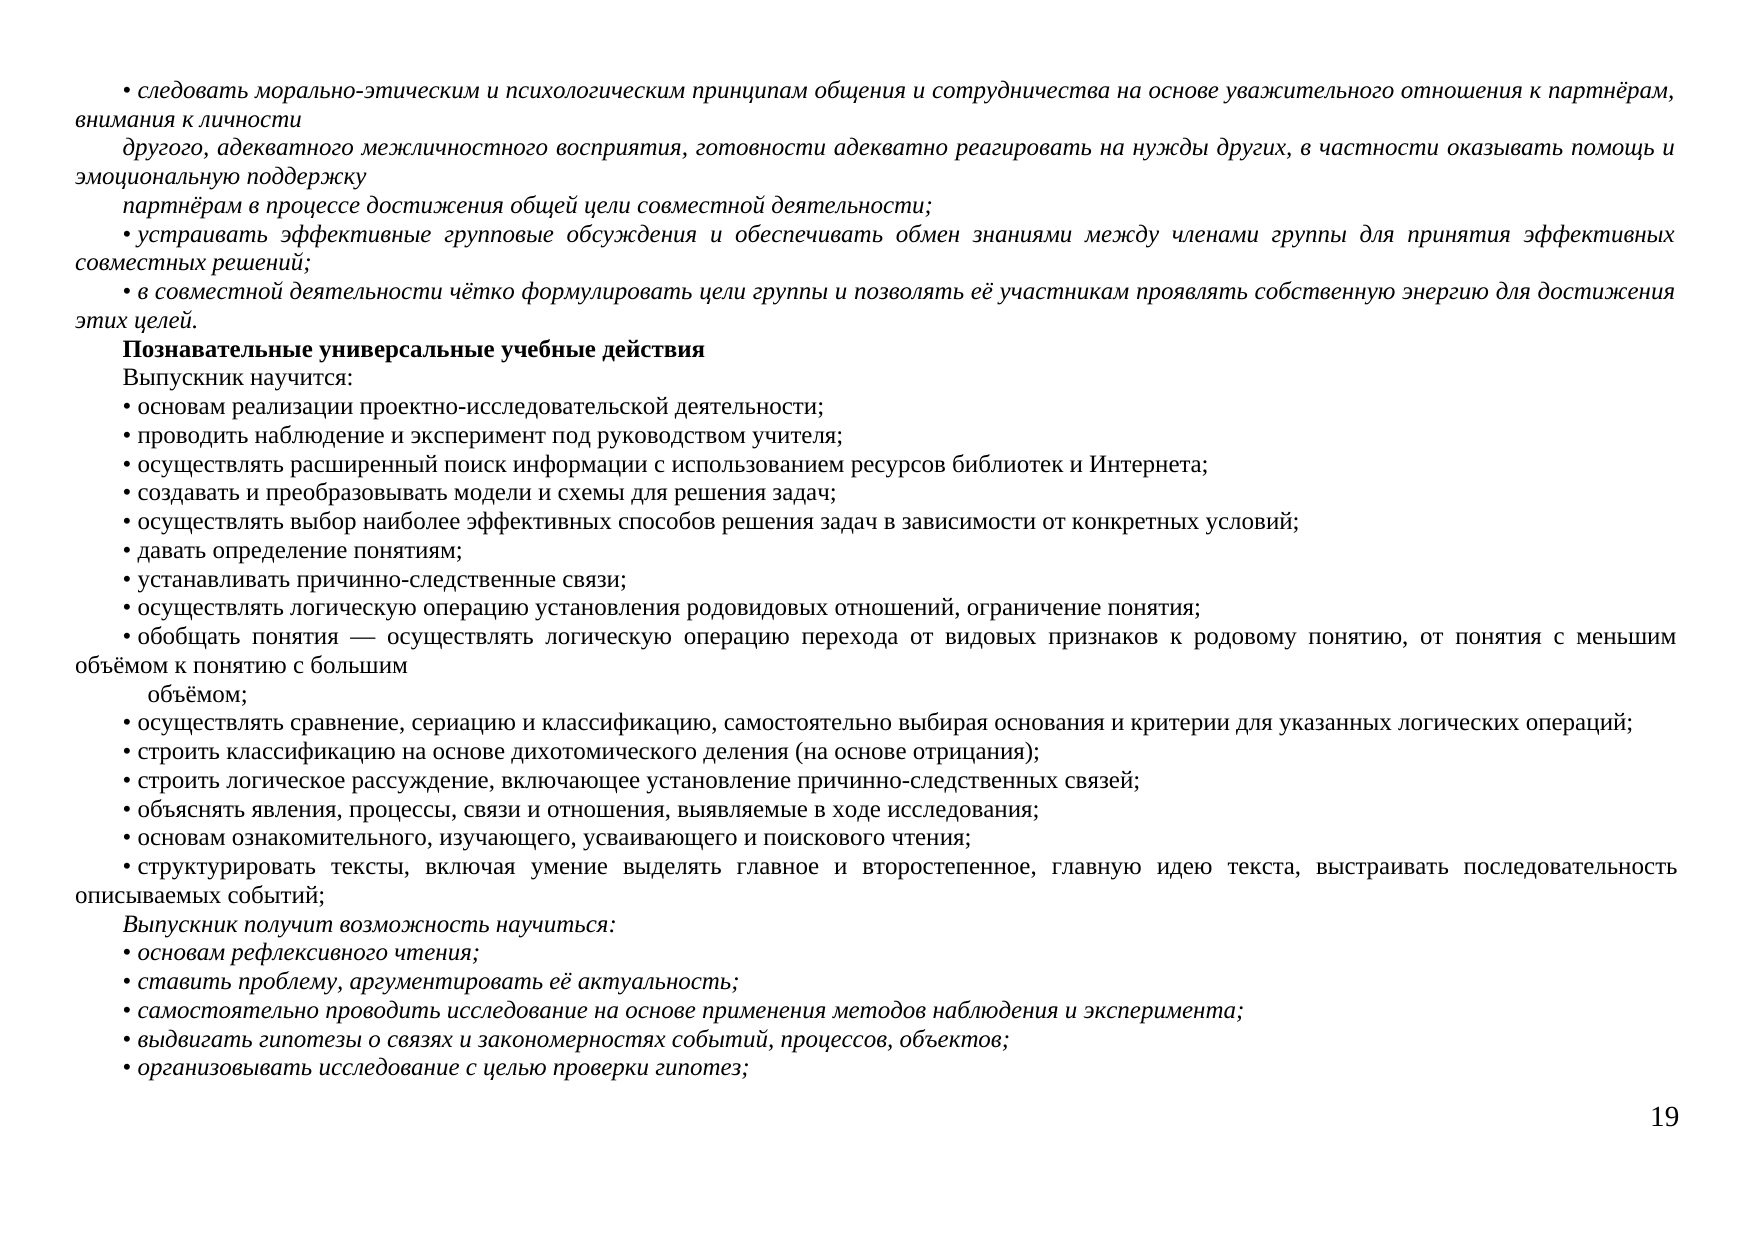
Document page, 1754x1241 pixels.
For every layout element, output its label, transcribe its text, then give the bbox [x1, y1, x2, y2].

text другого, адекватного межличностного восприятия, готовности адекватно реагировать на нужды других, в частности оказывать помощь и эмоциональную поддержку [75, 132, 1679, 190]
text • ставить проблему, аргументировать её актуальность; [75, 966, 1679, 995]
text • строить классификацию на основе дихотомического деления (на основе отрицания); [75, 736, 1679, 765]
text Выпускник научится: [75, 362, 1679, 391]
text • основам ознакомительного, изучающего, усваивающего и поискового чтения; [75, 822, 1679, 851]
text • осуществлять логическую операцию установления родовидовых отношений, ограничение понятия; [75, 592, 1679, 621]
text • осуществлять расширенный поиск информации с использованием ресурсов библиотек и Интернета; [75, 449, 1679, 477]
text • строить логическое рассуждение, включающее установление причинно-следственных связей; [75, 765, 1679, 794]
text объёмом; [75, 679, 1679, 707]
text • основам рефлексивного чтения; [75, 937, 1679, 966]
text • устанавливать причинно-следственные связи; [75, 564, 1679, 592]
text • организовывать исследование с целью проверки гипотез; [75, 1052, 1679, 1081]
text • осуществлять выбор наиболее эффективных способов решения задач в зависимости от конкретных условий; [75, 506, 1679, 535]
text партнёрам в процессе достижения общей цели совместной деятельности; [75, 190, 1679, 219]
text • объяснять явления, процессы, связи и отношения, выявляемые в ходе исследования; [75, 794, 1679, 822]
text • структурировать тексты, включая умение выделять главное и второстепенное, главную идею текста, выстраивать последовательность описываемых событий; [75, 851, 1679, 909]
text • основам реализации проектно-исследовательской деятельности; [75, 391, 1679, 420]
text Выпускник получит возможность научиться: [75, 909, 1679, 937]
text Познавательные универсальные учебные действия [75, 334, 1679, 362]
text • в совместной деятельности чётко формулировать цели группы и позволять её участникам проявлять собственную энергию для достижения этих целей. [75, 276, 1679, 334]
text • осуществлять сравнение, сериацию и классификацию, самостоятельно выбирая основания и критерии для указанных логических операций; [75, 707, 1679, 736]
text • создавать и преобразовывать модели и схемы для решения задач; [75, 477, 1679, 506]
text • обобщать понятия — осуществлять логическую операцию перехода от видовых признаков к родовому понятию, от понятия с меньшим объёмом к понятию с большим [75, 621, 1679, 679]
text • следовать морально-этическим и психологическим принципам общения и сотрудничества на основе уважительного отношения к партнёрам, внимания к личности [75, 75, 1679, 132]
text • самостоятельно проводить исследование на основе применения методов наблюдения и эксперимента; [75, 995, 1679, 1024]
text • устраивать эффективные групповые обсуждения и обеспечивать обмен знаниями между членами группы для принятия эффективных совместных решений; [75, 219, 1679, 276]
text • давать определение понятиям; [75, 535, 1679, 564]
text • выдвигать гипотезы о связях и закономерностях событий, процессов, объектов; [75, 1024, 1679, 1052]
text • проводить наблюдение и эксперимент под руководством учителя; [75, 420, 1679, 449]
